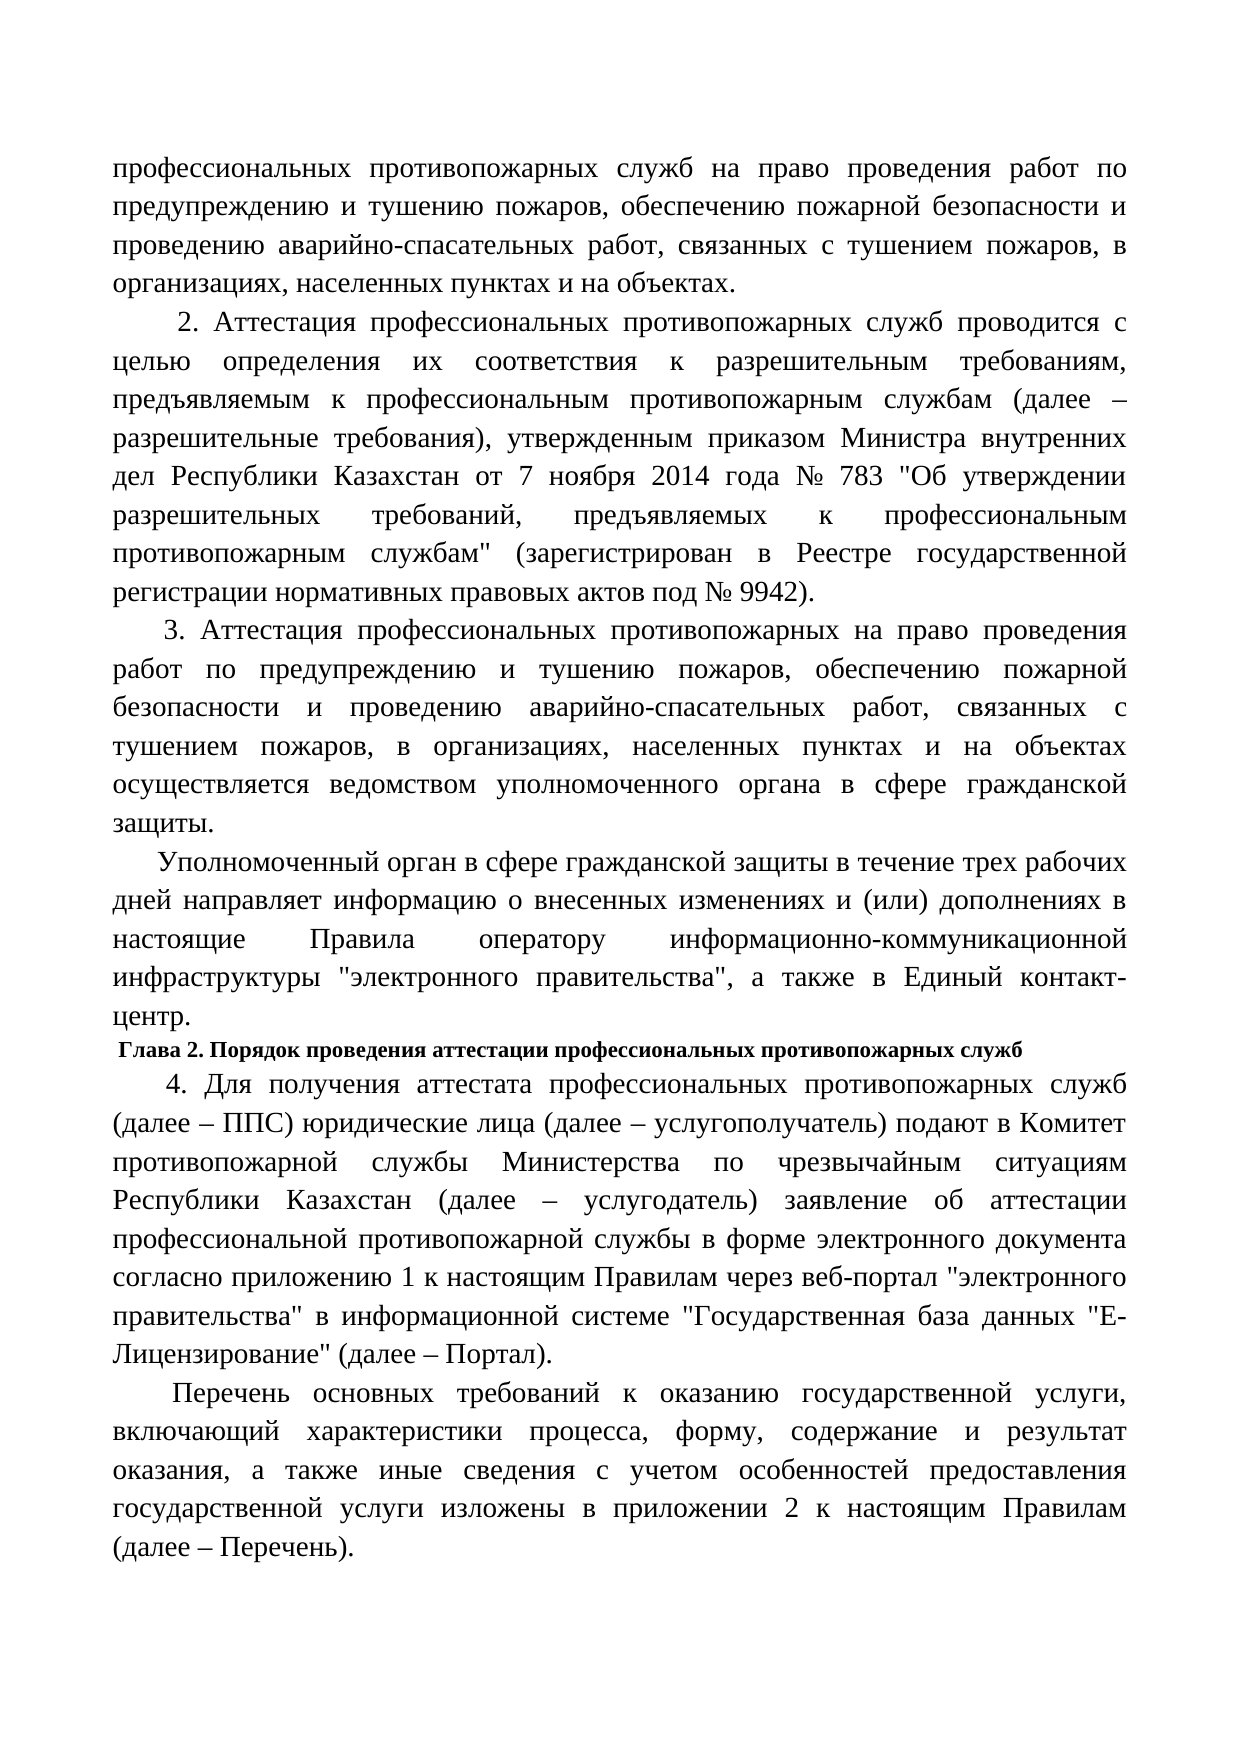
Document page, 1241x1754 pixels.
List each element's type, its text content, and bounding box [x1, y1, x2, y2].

text Глава 2. Порядок проведения аттестации профессиональных противопожарных служб [112, 1036, 1128, 1063]
text 3. Аттестация профессиональных противопожарных на право проведения работ по предупреждению и тушению пожаров, обеспечению пожарной безопасности и проведению аварийно-спасательных работ, связанных с тушением пожаров, в организациях, населенных пунктах и на объектах осуществляется ведомством уполномоченного органа в сфере гражданской защиты. [112, 612, 1128, 839]
text 4. Для получения аттестата профессиональных противопожарных служб (далее – ППС) юридические лица (далее – услугополучатель) подают в Комитет противопожарной службы Министерства по чрезвычайным ситуациям Республики Казахстан (далее – услугодатель) заявление об аттестации профессиональной противопожарной службы в форме электронного документа согласно приложению 1 к настоящим Правилам через веб-портал "электронного правительства" в информационной системе "Государственная база данных "Е-Лицензирование" (далее – Портал). [112, 1067, 1128, 1370]
text Уполномоченный орган в сфере гражданской защиты в течение трех рабочих дней направляет информацию о внесенных изменениях и (или) дополнениях в настоящие Правила оператору информационно-коммуникационной инфраструктуры "электронного правительства", а также в Единый контакт-центр. [112, 844, 1128, 1031]
text 2. Аттестация профессиональных противопожарных служб проводится с целью определения их соответствия к разрешительным требованиям, предъявляемым к профессиональным противопожарным службам (далее – разрешительные требования), утвержденным приказом Министра внутренних дел Республики Казахстан от 7 ноября 2014 года № 783 "Об утверждении разрешительных требований, предъявляемых к профессиональным противопожарным службам" (зарегистрирован в Реестре государственной регистрации нормативных правовых актов под № 9942). [112, 304, 1128, 607]
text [112, 150, 1128, 299]
text Перечень основных требований к оказанию государственной услуги, включающий характеристики процесса, форму, содержание и результат оказания, а также иные сведения с учетом особенностей предоставления государственной услуги изложены в приложении 2 к настоящим Правилам (далее – Перечень). [112, 1375, 1128, 1563]
